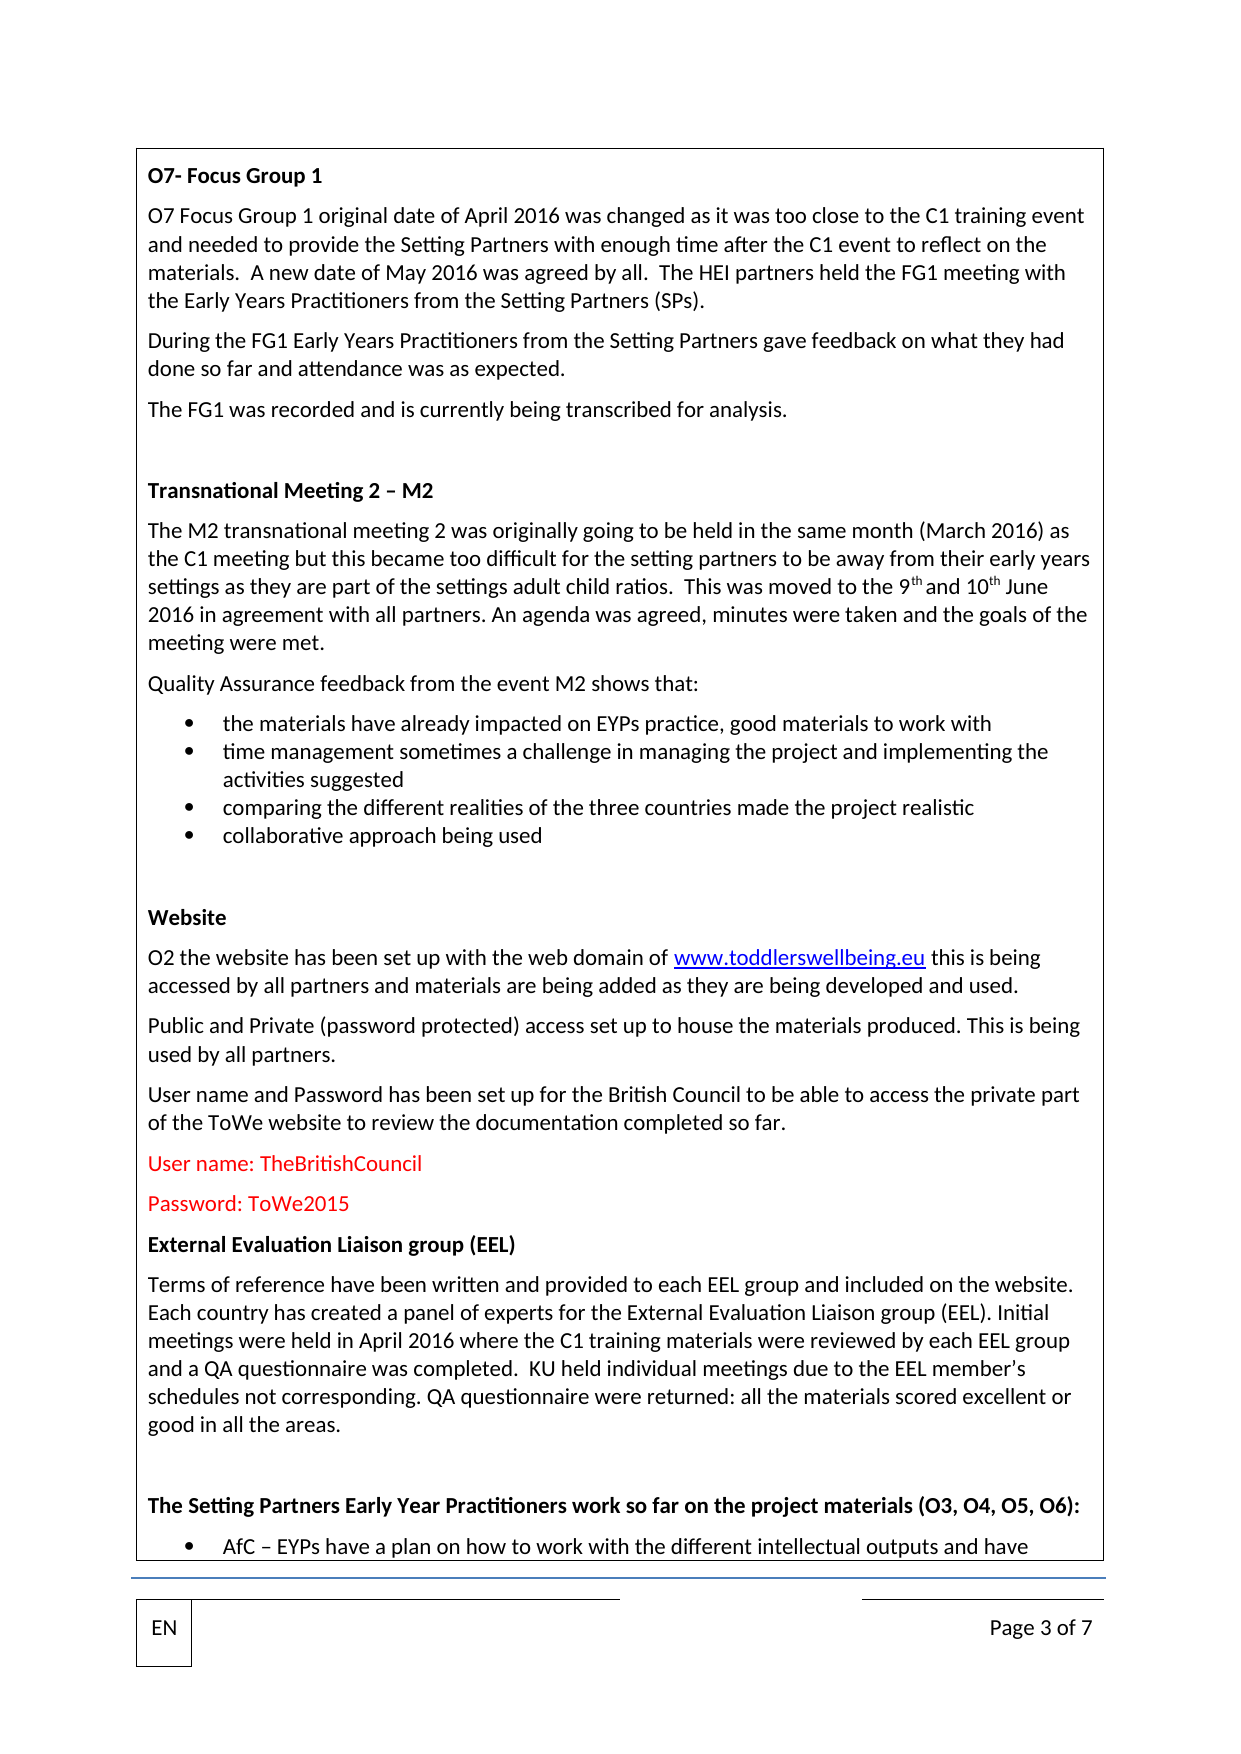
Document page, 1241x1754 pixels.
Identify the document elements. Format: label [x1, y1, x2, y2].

table_header [137, 149, 1103, 1560]
